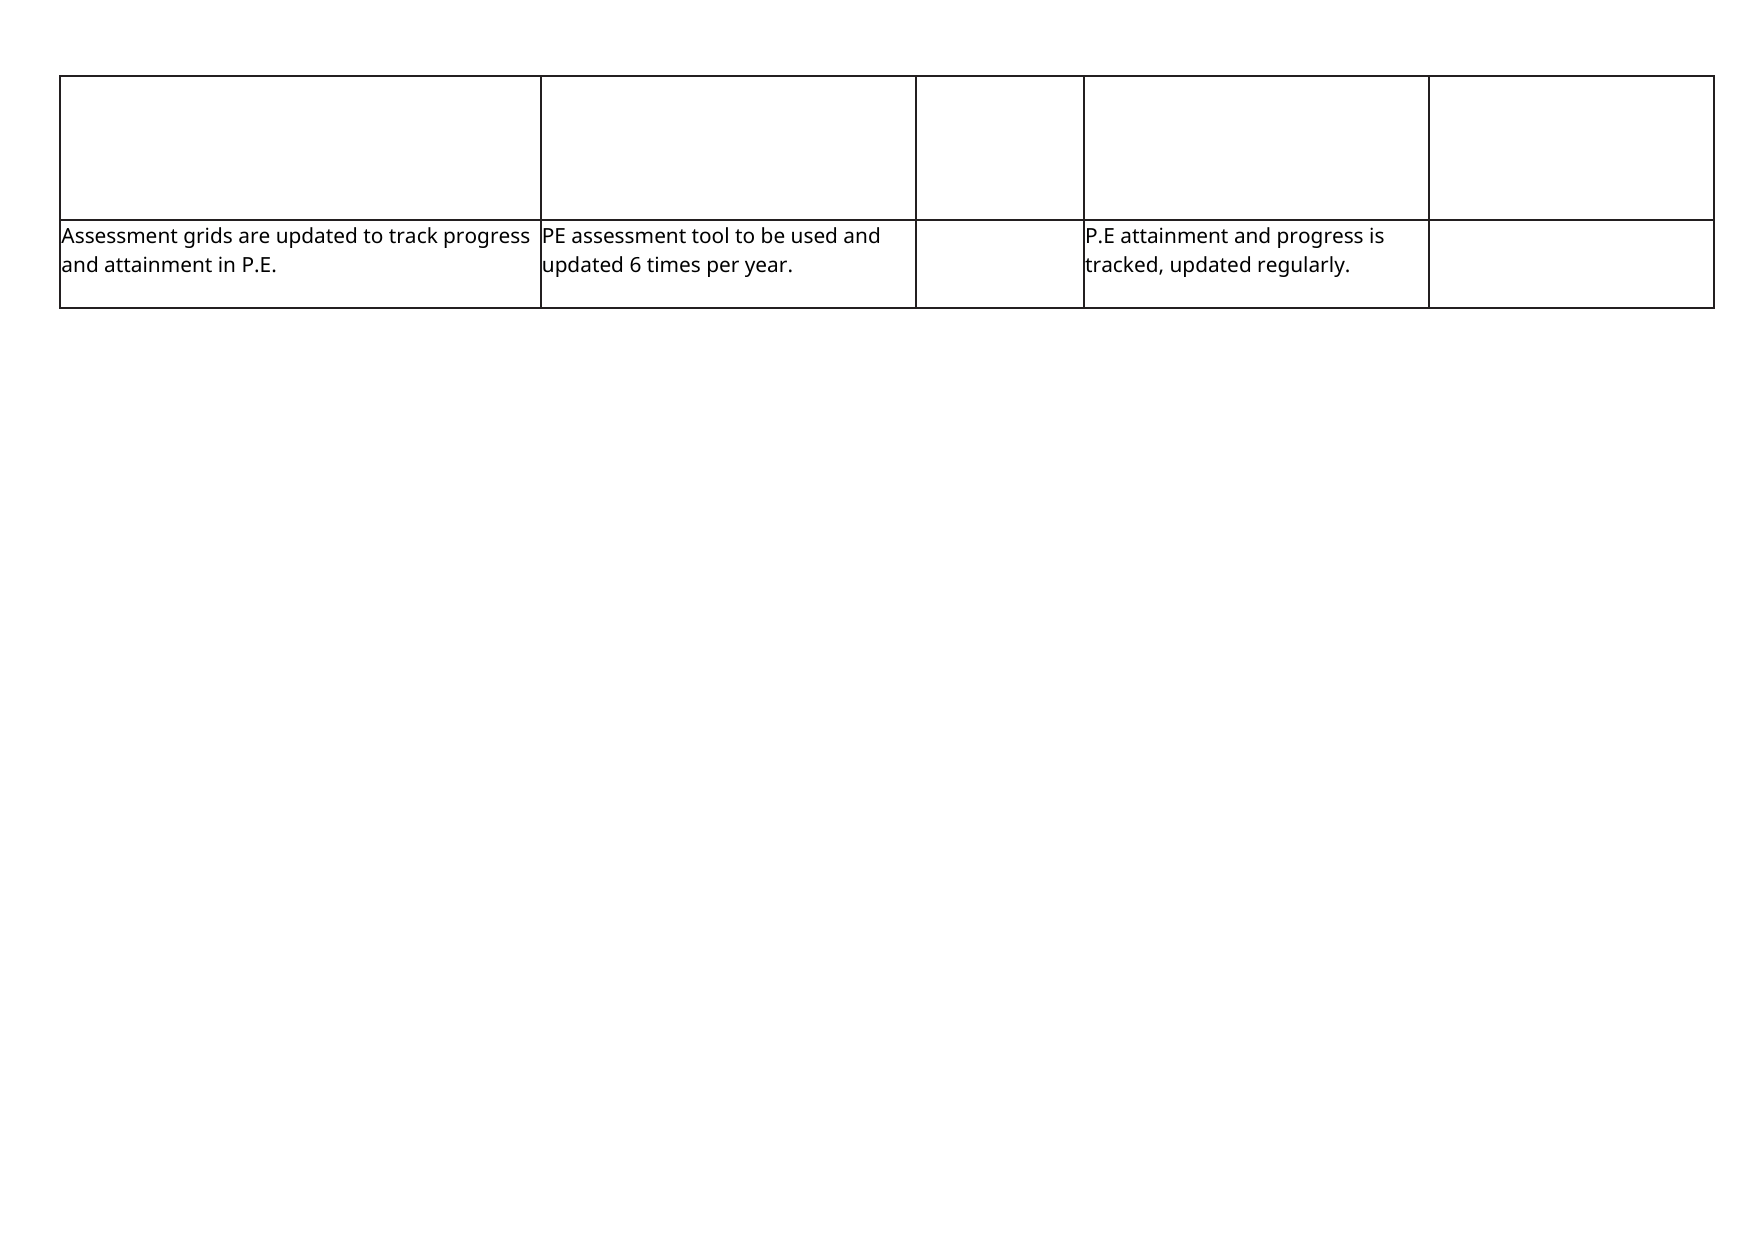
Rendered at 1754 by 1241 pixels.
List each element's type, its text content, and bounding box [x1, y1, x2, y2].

table_cell PE assessment tool to be used and updated 6 times per year. [542, 221, 915, 307]
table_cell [542, 77, 915, 219]
table_cell P.E attainment and progress is tracked, updated regularly. [1085, 221, 1428, 307]
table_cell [61, 77, 540, 219]
table_cell £0 [917, 77, 1083, 219]
table_cell [1430, 221, 1713, 307]
table_cell [1430, 77, 1713, 219]
table_cell Assessment grids are updated to track progress and attainment in P.E. [61, 221, 540, 307]
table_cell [1085, 77, 1428, 219]
table_cell [917, 221, 1083, 307]
